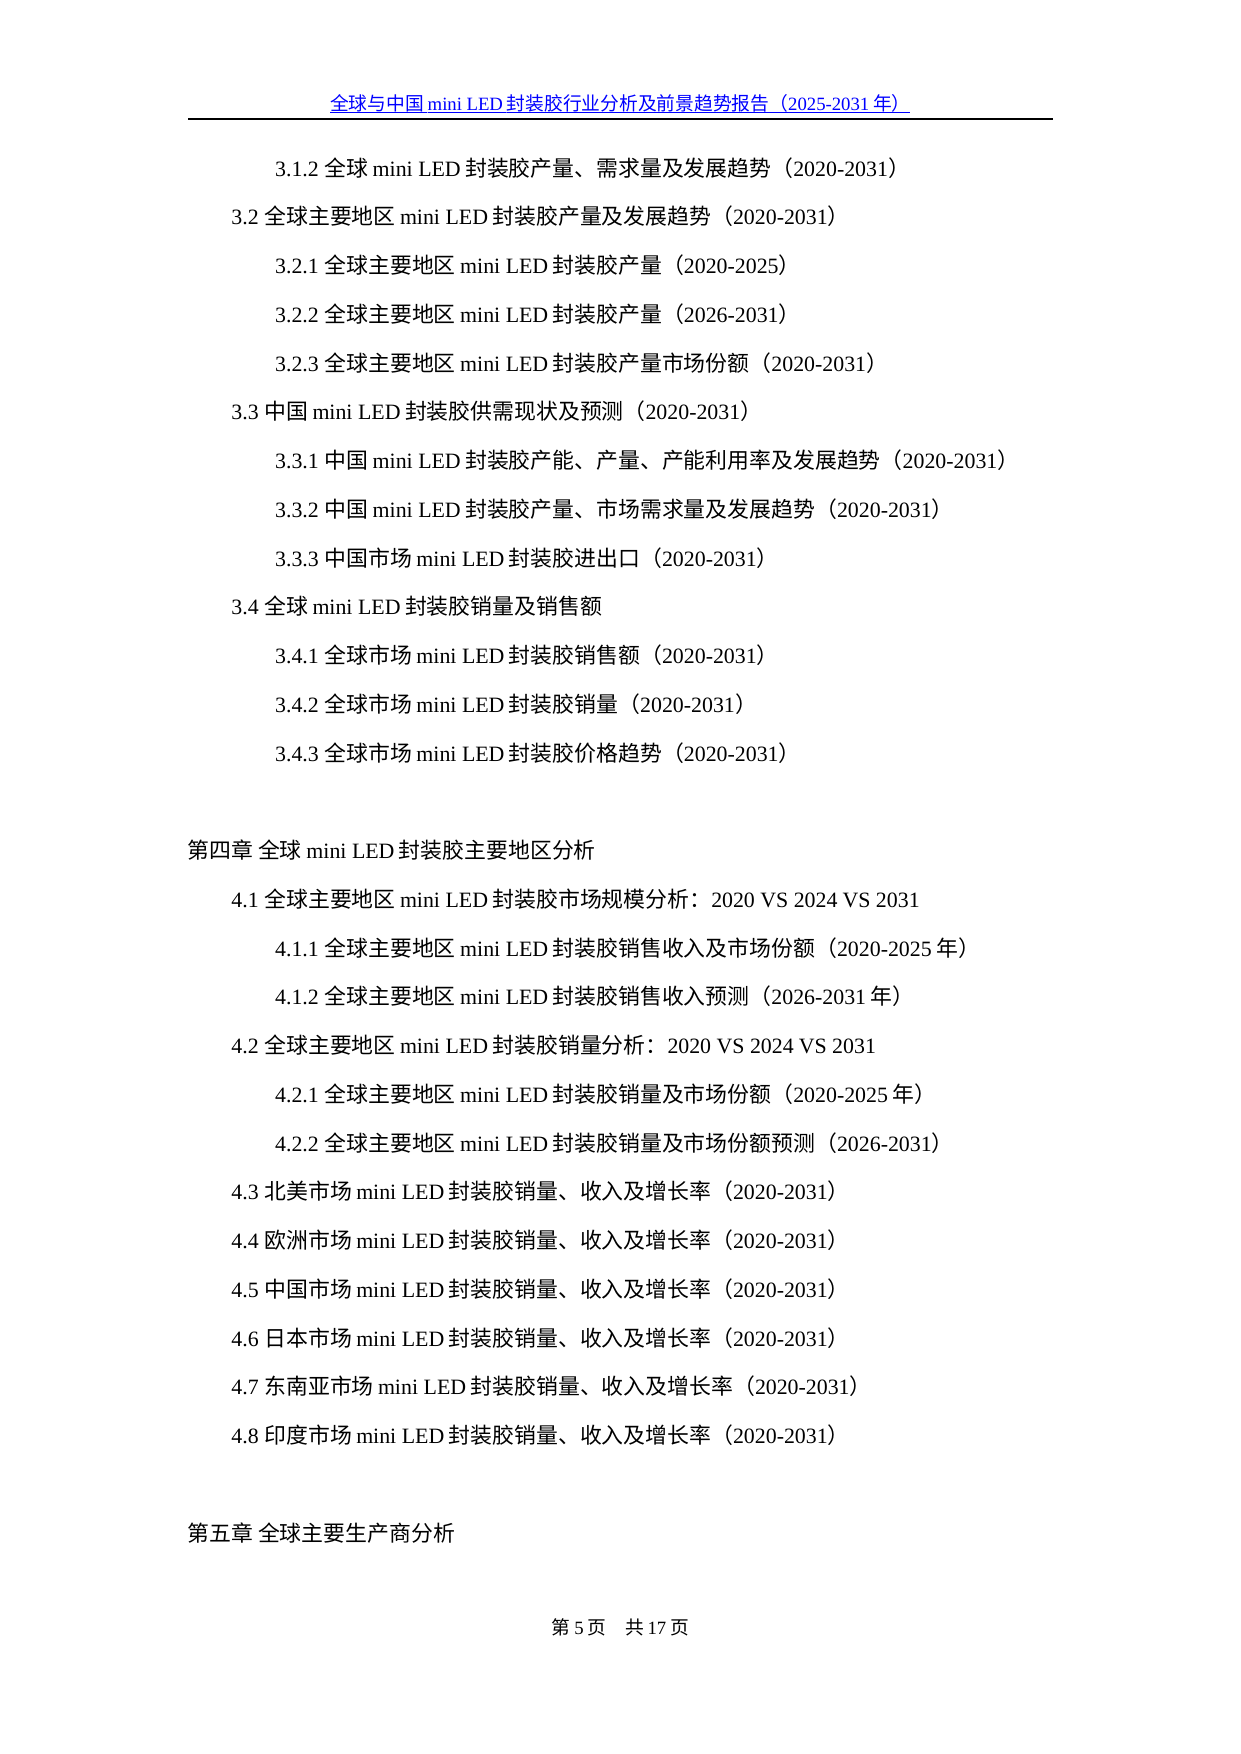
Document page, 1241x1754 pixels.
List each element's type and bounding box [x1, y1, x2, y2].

text [187, 150, 1053, 1548]
